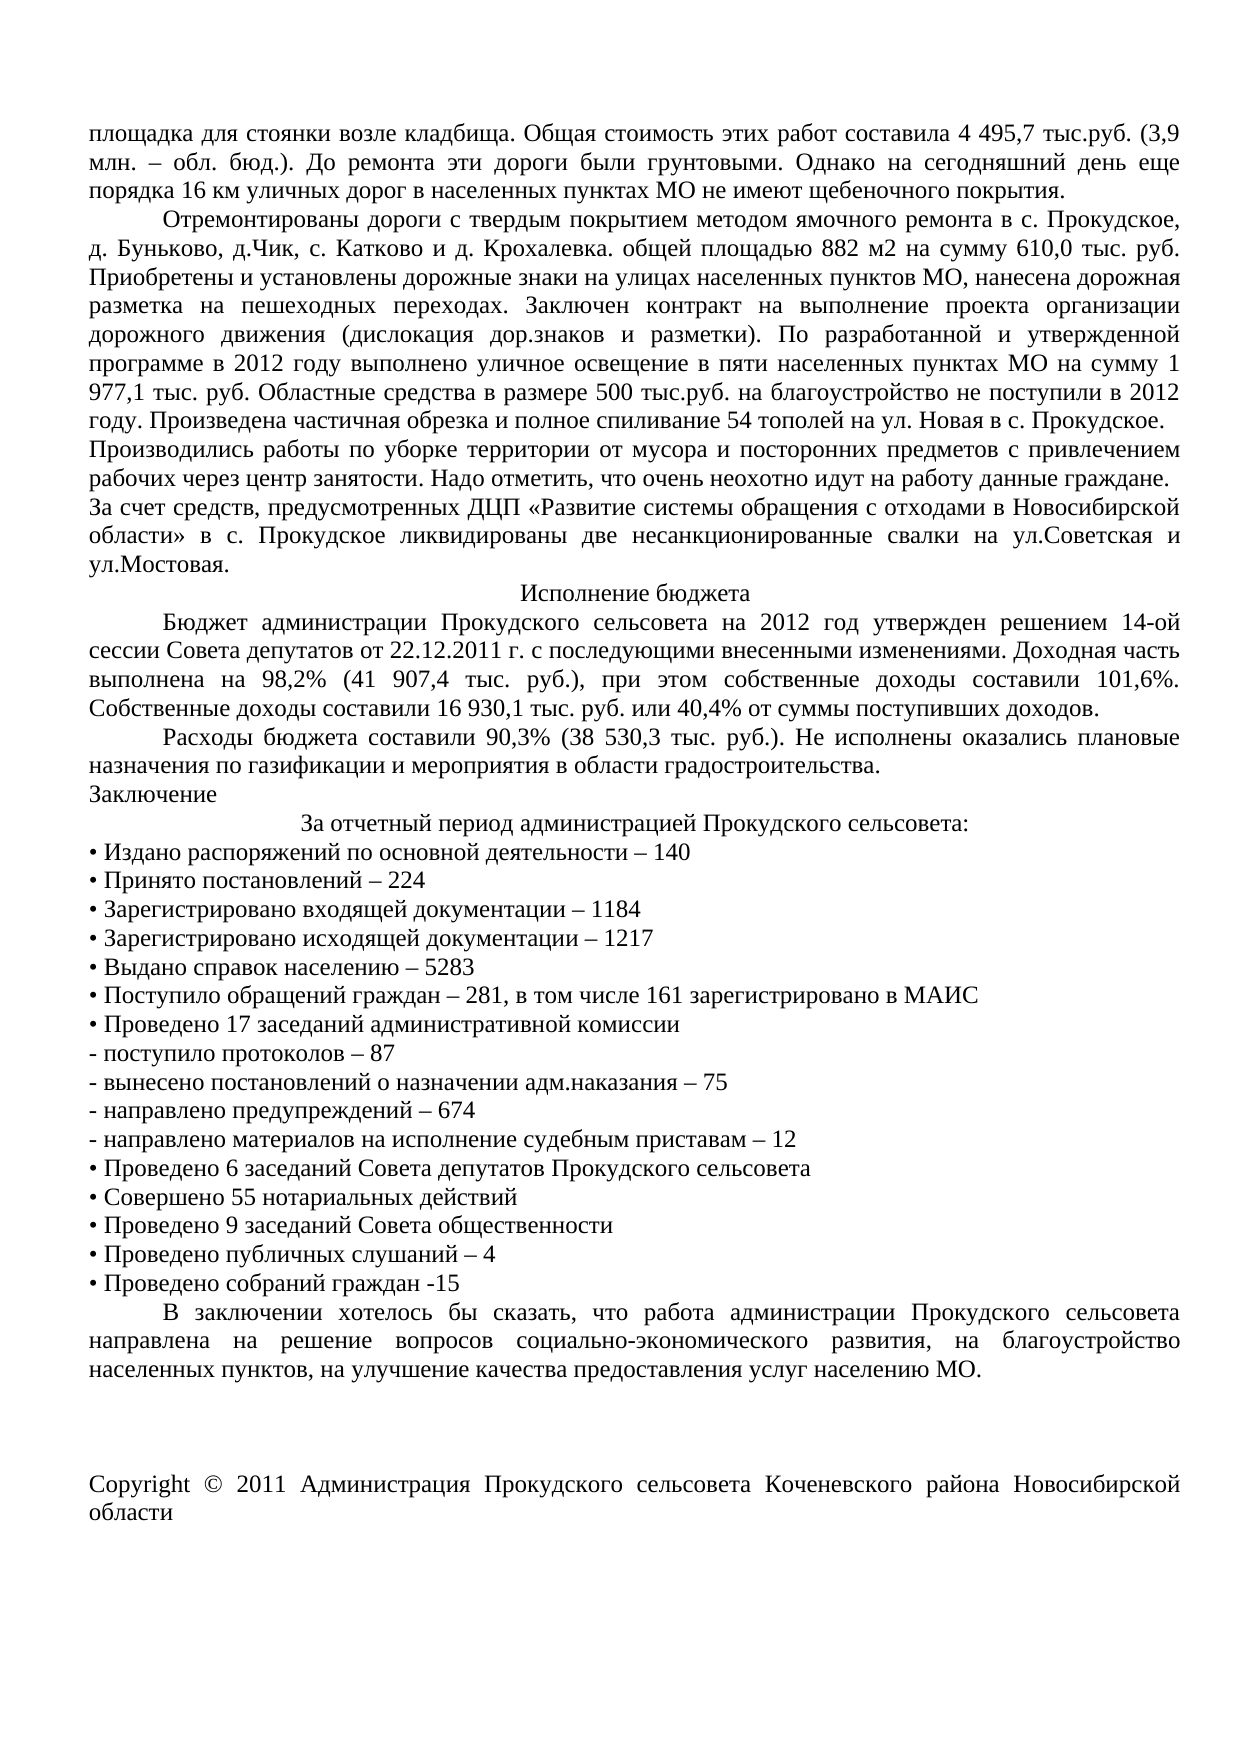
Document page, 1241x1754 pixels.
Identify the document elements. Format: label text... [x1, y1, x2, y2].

text • Выдано справок населению – 5283 [89, 952, 1181, 981]
text Отремонтированы дороги с твердым покрытием методом ямочного ремонта в с. Прокудское, д. Буньково, д.Чик, с. Катково и д. Крохалевка. общей площадью 882 м2 на сумму 610,0 тыс. руб. Приобретены и установлены дорожные знаки на улицах населенных пунктов МО, нанесена дорожная разметка на пешеходных переходах. Заключен контракт на выполнение проекта организации дорожного движения (дислокация дор.знаков и разметки). По разработанной и утвержденной программе в 2012 году выполнено уличное освещение в пяти населенных пунктах МО на сумму 1 977,1 тыс. руб. Областные средства в размере 500 тыс.руб. на благоустройство не поступили в 2012 году. Произведена частичная обрезка и полное спиливание 54 тополей на ул. Новая в с. Прокудское. [89, 204, 1181, 434]
text - направлено предупреждений – 674 [89, 1096, 1181, 1124]
text Производились работы по уборке территории от мусора и посторонних предметов с привлечением рабочих через центр занятости. Надо отметить, что очень неохотно идут на работу данные граждане. [89, 434, 1181, 492]
text • Принято постановлений – 224 [89, 866, 1181, 894]
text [89, 118, 1181, 204]
text • Проведено 9 заседаний Совета общественности [89, 1211, 1181, 1239]
text • Проведено собраний граждан -15 [89, 1268, 1181, 1297]
text Исполнение бюджета [89, 578, 1181, 607]
text - вынесено постановлений о назначении адм.наказания – 75 [89, 1067, 1181, 1096]
text Copyright © 2011 Администрация Прокудского сельсовета Коченевского района Новосибирской области [89, 1469, 1181, 1526]
text - поступило протоколов – 87 [89, 1038, 1181, 1067]
text • Проведено 6 заседаний Совета депутатов Прокудского сельсовета [89, 1153, 1181, 1182]
text • Зарегистрировано входящей документации – 1184 [89, 894, 1181, 923]
text Бюджет администрации Прокудского сельсовета на 2012 год утвержден решением 14-ой сессии Совета депутатов от 22.12.2011 г. с последующими внесенными изменениями. Доходная часть выполнена на 98,2% (41 907,4 тыс. руб.), при этом собственные доходы составили 101,6%. Собственные доходы составили 16 930,1 тыс. руб. или 40,4% от суммы поступивших доходов. [89, 607, 1181, 722]
text • Совершено 55 нотариальных действий [89, 1182, 1181, 1211]
text • Проведено 17 заседаний административной комиссии [89, 1009, 1181, 1038]
text - направлено материалов на исполнение судебным приставам – 12 [89, 1124, 1181, 1153]
text Заключение [89, 779, 1181, 808]
text За отчетный период администрацией Прокудского сельсовета: [89, 808, 1181, 837]
text Расходы бюджета составили 90,3% (38 530,3 тыс. руб.). Не исполнены оказались плановые назначения по газификации и мероприятия в области градостроительства. [89, 722, 1181, 779]
text В заключении хотелось бы сказать, что работа администрации Прокудского сельсовета направлена на решение вопросов социально-экономического развития, на благоустройство населенных пунктов, на улучшение качества предоставления услуг населению МО. [89, 1297, 1181, 1383]
text За счет средств, предусмотренных ДЦП «Развитие системы обращения с отходами в Новосибирской области» в с. Прокудское ликвидированы две несанкционированные свалки на ул.Советская и ул.Мостовая. [89, 492, 1181, 578]
text • Проведено публичных слушаний – 4 [89, 1239, 1181, 1268]
text • Издано распоряжений по основной деятельности – 140 [89, 837, 1181, 866]
text • Зарегистрировано исходящей документации – 1217 [89, 923, 1181, 952]
text • Поступило обращений граждан – 281, в том числе 161 зарегистрировано в МАИС [89, 981, 1181, 1009]
